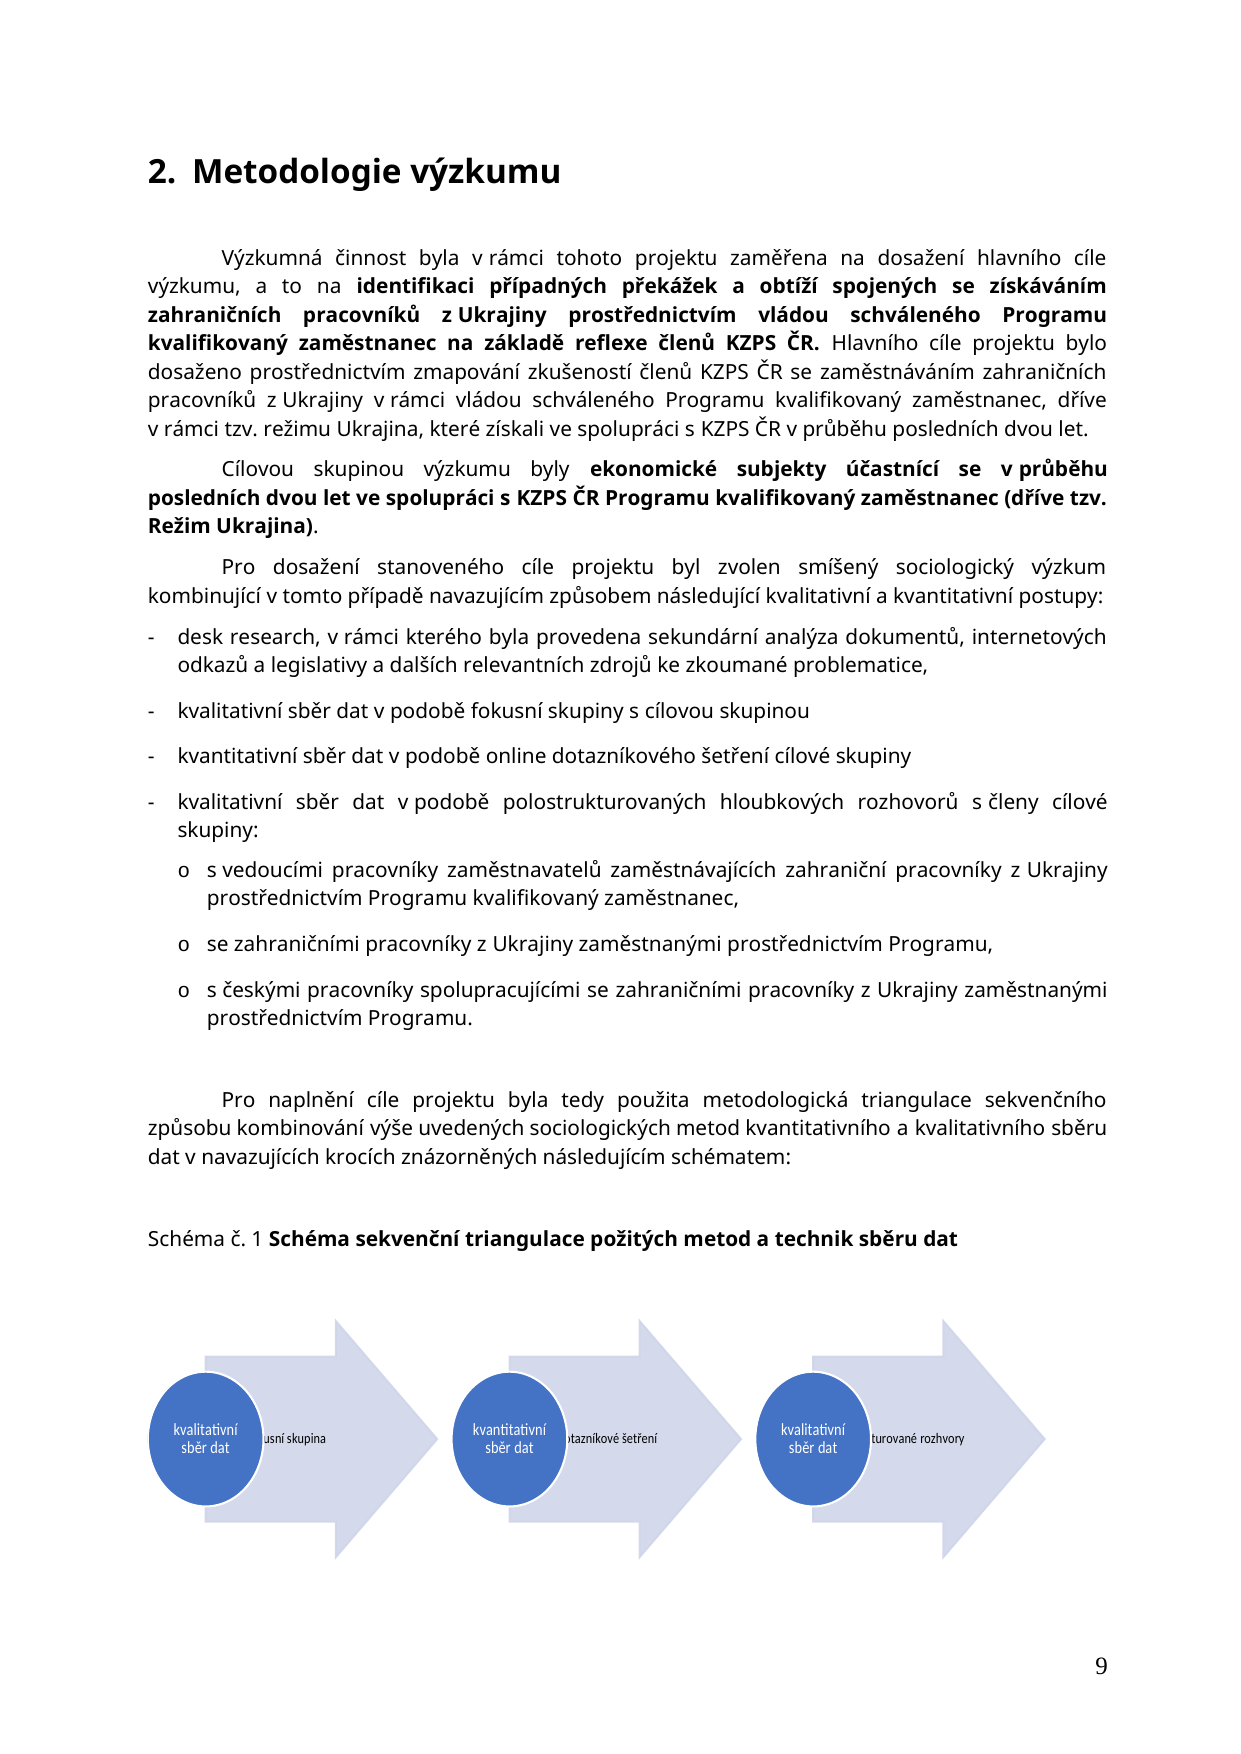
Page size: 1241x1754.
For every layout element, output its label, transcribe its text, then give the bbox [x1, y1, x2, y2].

list kvalitativní sběr dat v podobě fokusní skupiny s cílovou skupinou [148, 696, 1107, 724]
text Pro naplnění cíle projektu byla tedy použita metodologická triangulace sekvenčního způsobu kombinování výše uvedených sociologických metod kvantitativního a kvalitativního sběru dat v navazujících krocích znázorněných následujícím schématem: [148, 1085, 1107, 1170]
text Výzkumná činnost byla v rámci tohoto projektu zaměřena na dosažení hlavního cíle výzkumu, a to na identifikaci případných překážek a obtíží spojených se získáváním zahraničních pracovníků z Ukrajiny prostřednictvím vládou schváleného Programu kvalifikovaný zaměstnanec na základě reflexe členů KZPS ČR. Hlavního cíle projektu bylo dosaženo prostřednictvím zmapování zkušeností členů KZPS ČR se zaměstnáváním zahraničních pracovníků z Ukrajiny v rámci vládou schváleného Programu kvalifikovaný zaměstnanec, dříve v rámci tzv. režimu Ukrajina, které získali ve spolupráci s KZPS ČR v průběhu posledních dvou let. [148, 243, 1107, 442]
list kvalitativní sběr dat v podobě polostrukturovaných hloubkových rozhovorů s členy cílové skupiny: [148, 787, 1107, 844]
list s českými pracovníky spolupracujícími se zahraničními pracovníky z Ukrajiny zaměstnanými prostřednictvím Programu. [177, 975, 1107, 1032]
list kvantitativní sběr dat v podobě online dotazníkového šetření cílové skupiny [148, 741, 1107, 770]
text Schéma č. 1 Schéma sekvenční triangulace požitých metod a technik sběru dat [148, 1224, 1107, 1252]
text Cílovou skupinou výzkumu byly ekonomické subjekty účastnící se v průběhu posledních dvou let ve spolupráci s KZPS ČR Programu kvalifikovaný zaměstnanec (dříve tzv. Režim Ukrajina). [148, 454, 1107, 540]
list s vedoucími pracovníky zaměstnavatelů zaměstnávajících zahraniční pracovníky z Ukrajiny prostřednictvím Programu kvalifikovaný zaměstnanec, [177, 855, 1107, 912]
list desk research, v rámci kterého byla provedena sekundární analýza dokumentů, internetových odkazů a legislativy a dalších relevantních zdrojů ke zkoumané problematice, [148, 622, 1107, 679]
list Metodologie výzkumu [148, 148, 1107, 193]
text Pro dosažení stanoveného cíle projektu byl zvolen smíšený sociologický výzkum kombinující v tomto případě navazujícím způsobem následující kvalitativní a kvantitativní postupy: [148, 552, 1107, 609]
list se zahraničními pracovníky z Ukrajiny zaměstnanými prostřednictvím Programu, [177, 929, 1107, 958]
